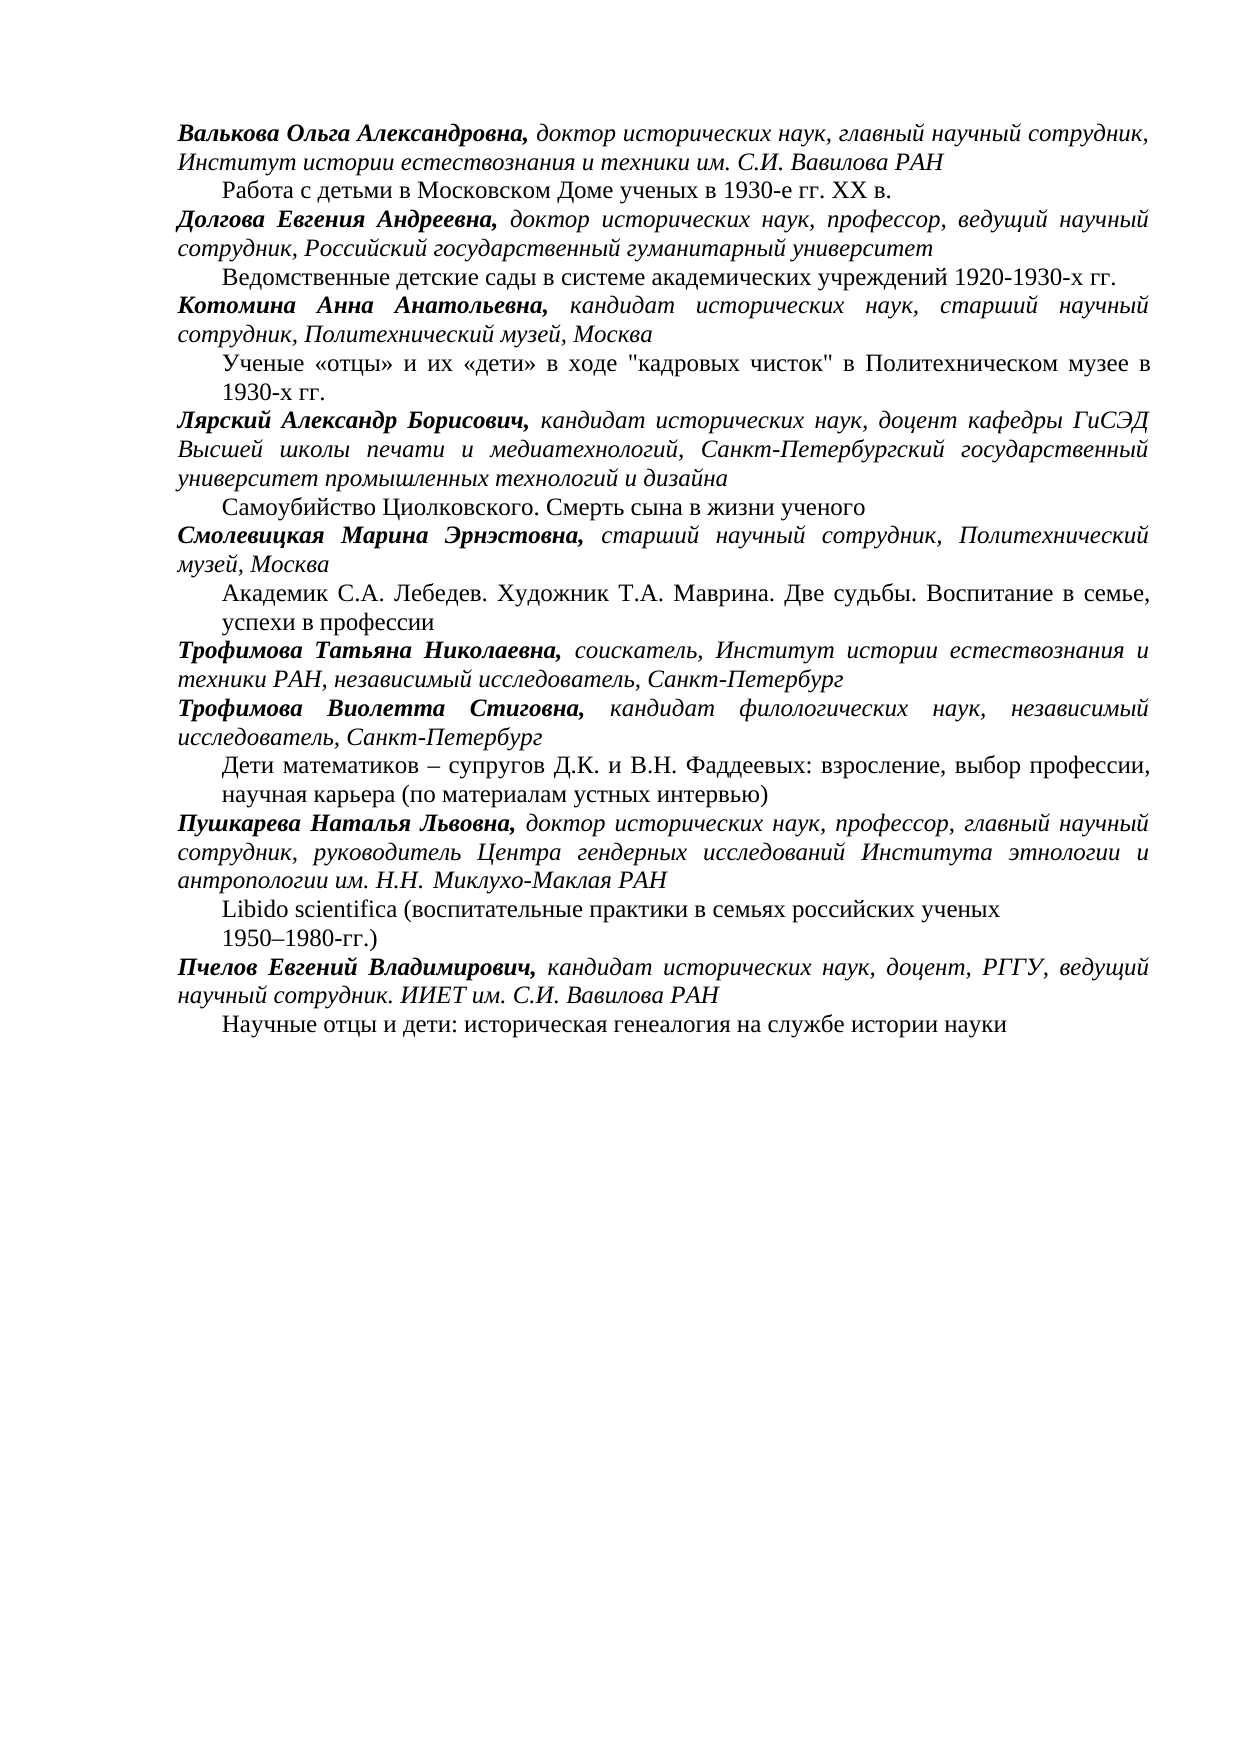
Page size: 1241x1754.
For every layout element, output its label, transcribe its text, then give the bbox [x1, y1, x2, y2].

text Трофимова Виолетта Стиговна, кандидат филологических наук, независимый исследователь, Санкт-Петербург [177, 693, 1152, 751]
text Трофимова Татьяна Николаевна, соискатель, Институт истории естествознания и техники РАН, независимый исследователь, Санкт-Петербург [177, 636, 1152, 693]
text Работа с детьми в Московском Доме ученых в 1930-е гг. ХХ в. [222, 176, 1152, 204]
text Libido scientifica (воспитательные практики в семьях российских ученых [222, 894, 1152, 923]
text Смолевицкая Марина Эрнэстовна, старший научный сотрудник, Политехнический музей, Москва [177, 521, 1152, 578]
text Долгова Евгения Андреевна, доктор исторических наук, профессор, ведущий научный сотрудник, Российский государственный гуманитарный университет [177, 204, 1152, 262]
text Академик С.А. Лебедев. Художник Т.А. Маврина. Две судьбы. Воспитание в семье, успехи в профессии [222, 578, 1152, 636]
text Научные отцы и дети: историческая генеалогия на службе истории науки [222, 1009, 1152, 1038]
text 1950–1980-гг.) [222, 923, 1152, 952]
text Пушкарева Наталья Львовна, доктор исторических наук, профессор, главный научный сотрудник, руководитель Центра гендерных исследований Института этнологии и антропологии им. Н.Н. Миклухо-Маклая РАН [177, 808, 1152, 894]
text Лярский Александр Борисович, кандидат исторических наук, доцент кафедры ГиСЭД Высшей школы печати и медиатехнологий, Санкт-Петербургский государственный университет промышленных технологий и дизайна [177, 406, 1152, 492]
text Валькова Ольга Александровна, доктор исторических наук, главный научный сотрудник, Институт истории естествознания и техники им. С.И. Вавилова РАН [177, 118, 1152, 176]
text Дети математиков – супругов Д.К. и В.Н. Фаддеевых: взросление, выбор профессии, научная карьера (по материалам устных интервью) [222, 751, 1152, 808]
text Самоубийство Циолковского. Смерть сына в жизни ученого [222, 492, 1152, 521]
text Ученые «отцы» и их «дети» в ходе "кадровых чисток" в Политехническом музее в 1930-х гг. [222, 348, 1152, 406]
text Пчелов Евгений Владимирович, кандидат исторических наук, доцент, РГГУ, ведущий научный сотрудник. ИИЕТ им. С.И. Вавилова РАН [177, 952, 1152, 1009]
text Котомина Анна Анатольевна, кандидат исторических наук, старший научный сотрудник, Политехнический музей, Москва [177, 291, 1152, 348]
text Ведомственные детские сады в системе академических учреждений 1920-1930-х гг. [222, 262, 1152, 291]
